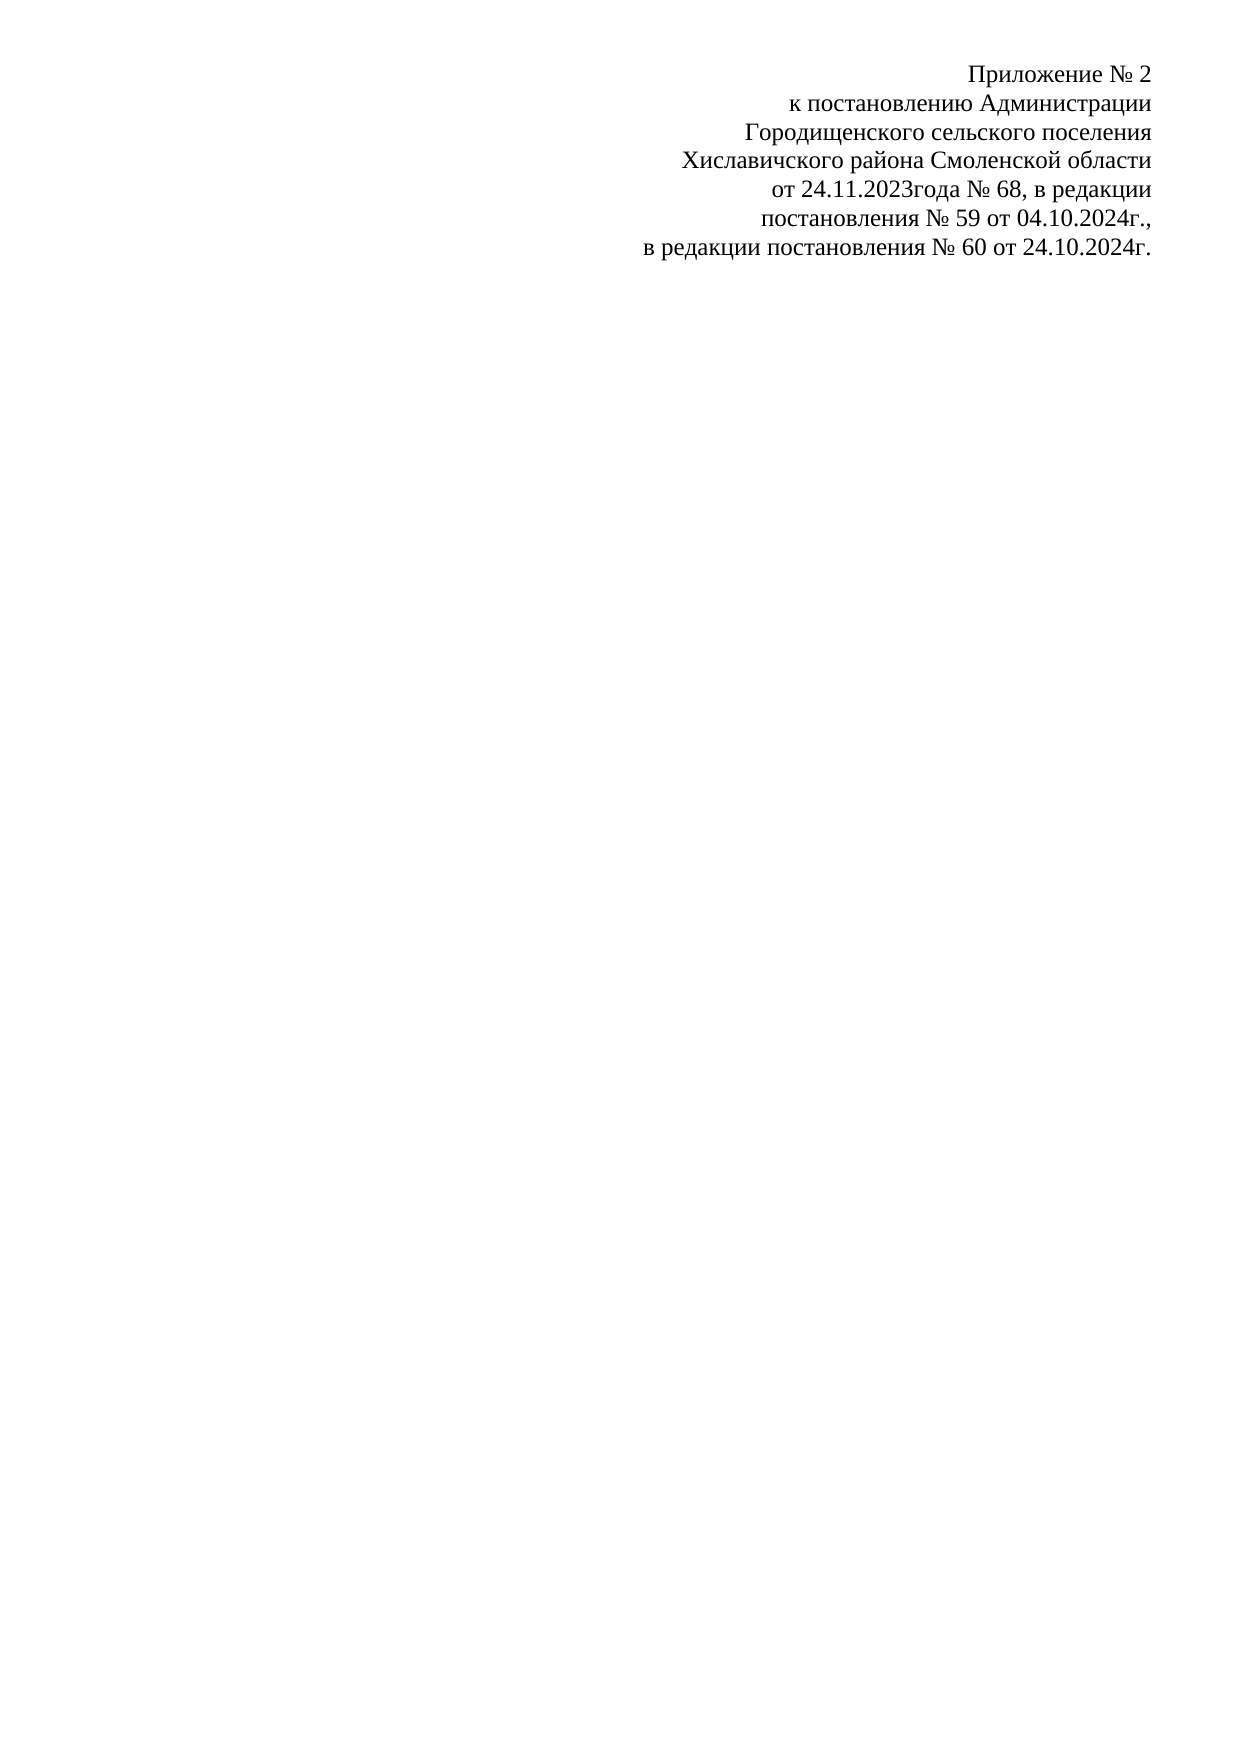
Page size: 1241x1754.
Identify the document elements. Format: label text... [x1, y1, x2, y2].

text Приложение № 2 [177, 59, 1152, 88]
text в редакции постановления № 60 от 24.10.2024г. [177, 232, 1152, 260]
text Городищенского сельского поселения [177, 117, 1152, 145]
text к постановлению Администрации [177, 88, 1152, 117]
text от 24.11.2023года № 68, в редакции постановления № 59 от 04.10.2024г., [177, 174, 1152, 232]
text Хиславичского района Смоленской области [177, 145, 1152, 174]
